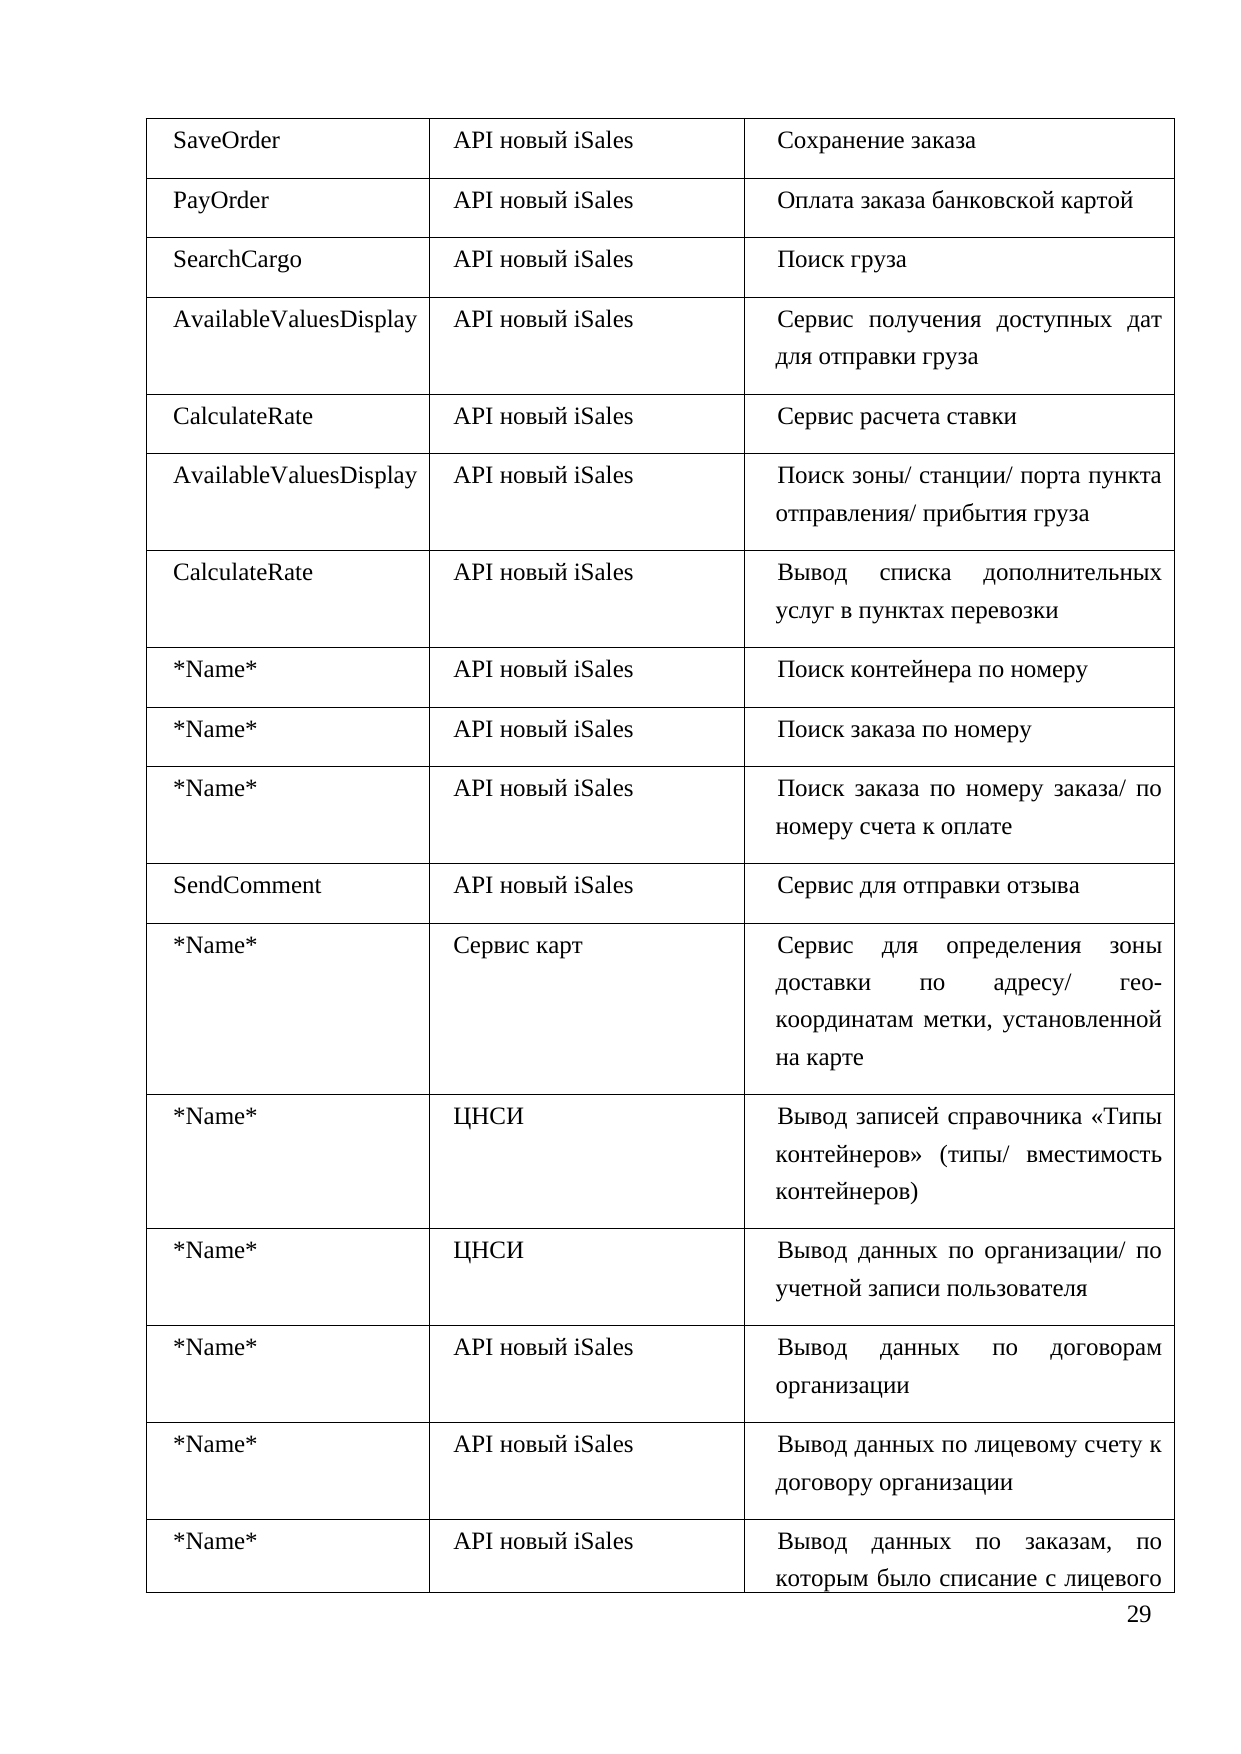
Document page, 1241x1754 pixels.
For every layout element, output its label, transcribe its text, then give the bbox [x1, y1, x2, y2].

table_cell AvailableValuesDisplay [147, 454, 429, 550]
table_cell CalculateRate [147, 551, 429, 647]
table_cell SendComment [147, 864, 429, 923]
table_cell API новый iSales [430, 119, 744, 178]
table_cell Поиск зоны/ станции/ порта пункта отправления/ прибытия груза [745, 454, 1174, 550]
table_cell API новый iSales [430, 454, 744, 550]
table_cell *Name* [147, 648, 429, 707]
table_cell *Name* [147, 1229, 429, 1325]
table_cell API новый iSales [430, 395, 744, 453]
table_cell API новый iSales [430, 648, 744, 707]
table_cell Сервис расчета ставки [745, 395, 1174, 453]
table_cell Сервис для отправки отзыва [745, 864, 1174, 923]
table_cell Вывод записей справочника «Типы контейнеров» (типы/ вместимость контейнеров) [745, 1095, 1174, 1228]
table_cell Вывод данных по организации/ по учетной записи пользователя [745, 1229, 1174, 1325]
table_cell *Name* [147, 1095, 429, 1228]
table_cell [745, 1520, 1174, 1592]
table_cell Сервис для определения зоны доставки по адресу/ гео-координатам метки, установленной на карте [745, 924, 1174, 1094]
table_cell API новый iSales [430, 708, 744, 766]
table_cell API новый iSales [430, 1326, 744, 1422]
table_cell API новый iSales [430, 864, 744, 923]
table_cell *Name* [147, 708, 429, 766]
table_cell Сервис карт [430, 924, 744, 1094]
table_cell ЦНСИ [430, 1095, 744, 1228]
table_cell Поиск груза [745, 238, 1174, 297]
table_cell API новый iSales [430, 298, 744, 394]
table_cell CalculateRate [147, 395, 429, 453]
table_cell API новый iSales [430, 1423, 744, 1519]
table_cell API новый iSales [430, 179, 744, 237]
table_cell Поиск заказа по номеру заказа/ по номеру счета к оплате [745, 767, 1174, 863]
table_cell Поиск заказа по номеру [745, 708, 1174, 766]
table_cell AvailableValuesDisplay [147, 298, 429, 394]
table_cell Сервис получения доступных дат для отправки груза [745, 298, 1174, 394]
table_cell *Name* [147, 767, 429, 863]
table_cell ЦНСИ [430, 1229, 744, 1325]
table_cell SaveOrder [147, 119, 429, 178]
table_cell API новый iSales [430, 551, 744, 647]
table_cell *Name* [147, 1520, 429, 1592]
table_cell API новый iSales [430, 767, 744, 863]
table_cell Вывод данных по лицевому счету к договору организации [745, 1423, 1174, 1519]
table_cell Поиск контейнера по номеру [745, 648, 1174, 707]
table_cell Сохранение заказа [745, 119, 1174, 178]
table_cell Оплата заказа банковской картой [745, 179, 1174, 237]
table_cell *Name* [147, 1326, 429, 1422]
table_cell Вывод данных по договорам организации [745, 1326, 1174, 1422]
table_cell *Name* [147, 924, 429, 1094]
table_cell API новый iSales [430, 1520, 744, 1592]
table_cell SearchCargo [147, 238, 429, 297]
table_cell Вывод списка дополнительных услуг в пунктах перевозки [745, 551, 1174, 647]
table_cell *Name* [147, 1423, 429, 1519]
table_cell PayOrder [147, 179, 429, 237]
table_cell API новый iSales [430, 238, 744, 297]
